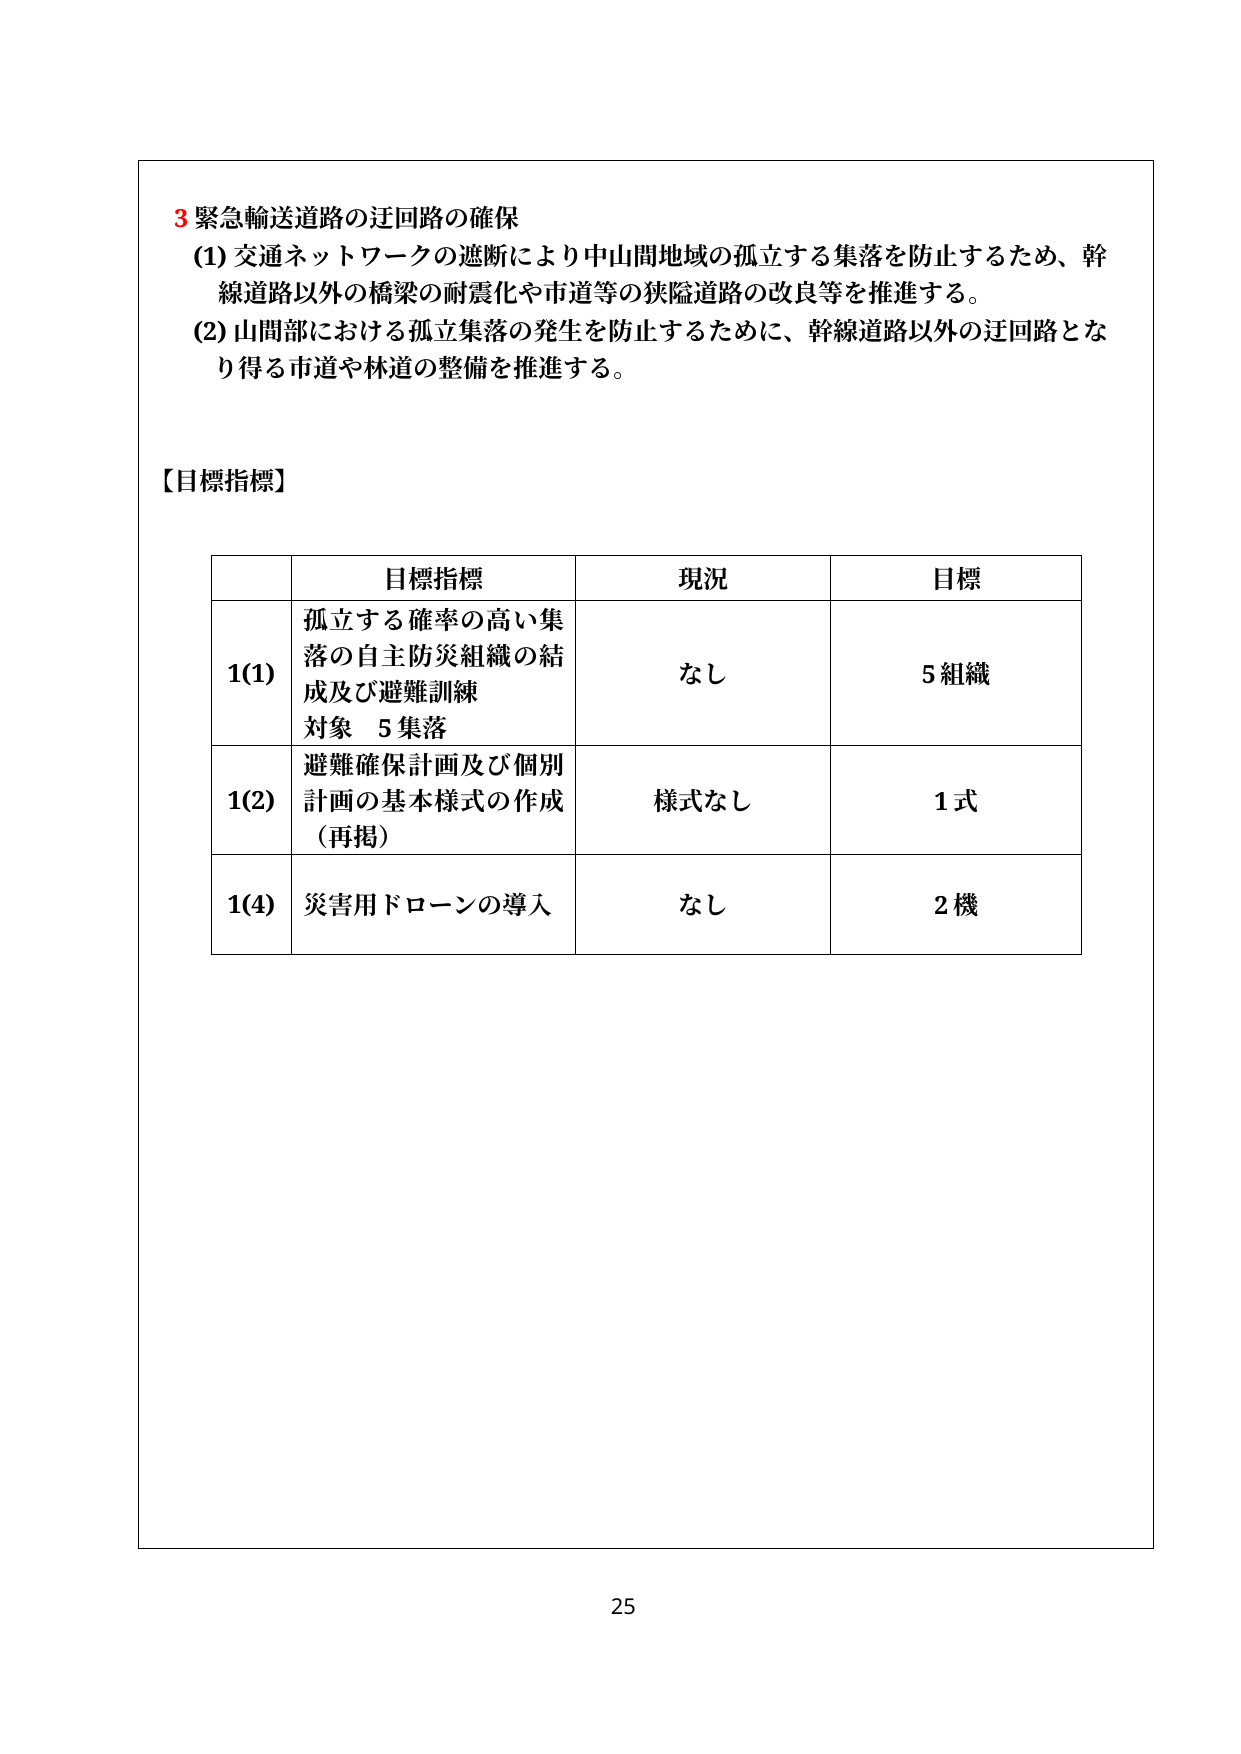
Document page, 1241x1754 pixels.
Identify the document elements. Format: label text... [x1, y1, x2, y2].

table_header 3 緊急輸送道路の迂回路の確保 (1) 交通ネットワークの遮断により中山間地域の孤立する集落を防止するため、幹 線道路以外の橋梁の耐震化や市道等の狭隘道路の改良等を推進する。 (2) 山間部における孤立集落の発生を防止するために、幹線道路以外の迂回路とな り得る市道や林道の整備を推進する。 【目標指標】 [139, 161, 1153, 1548]
